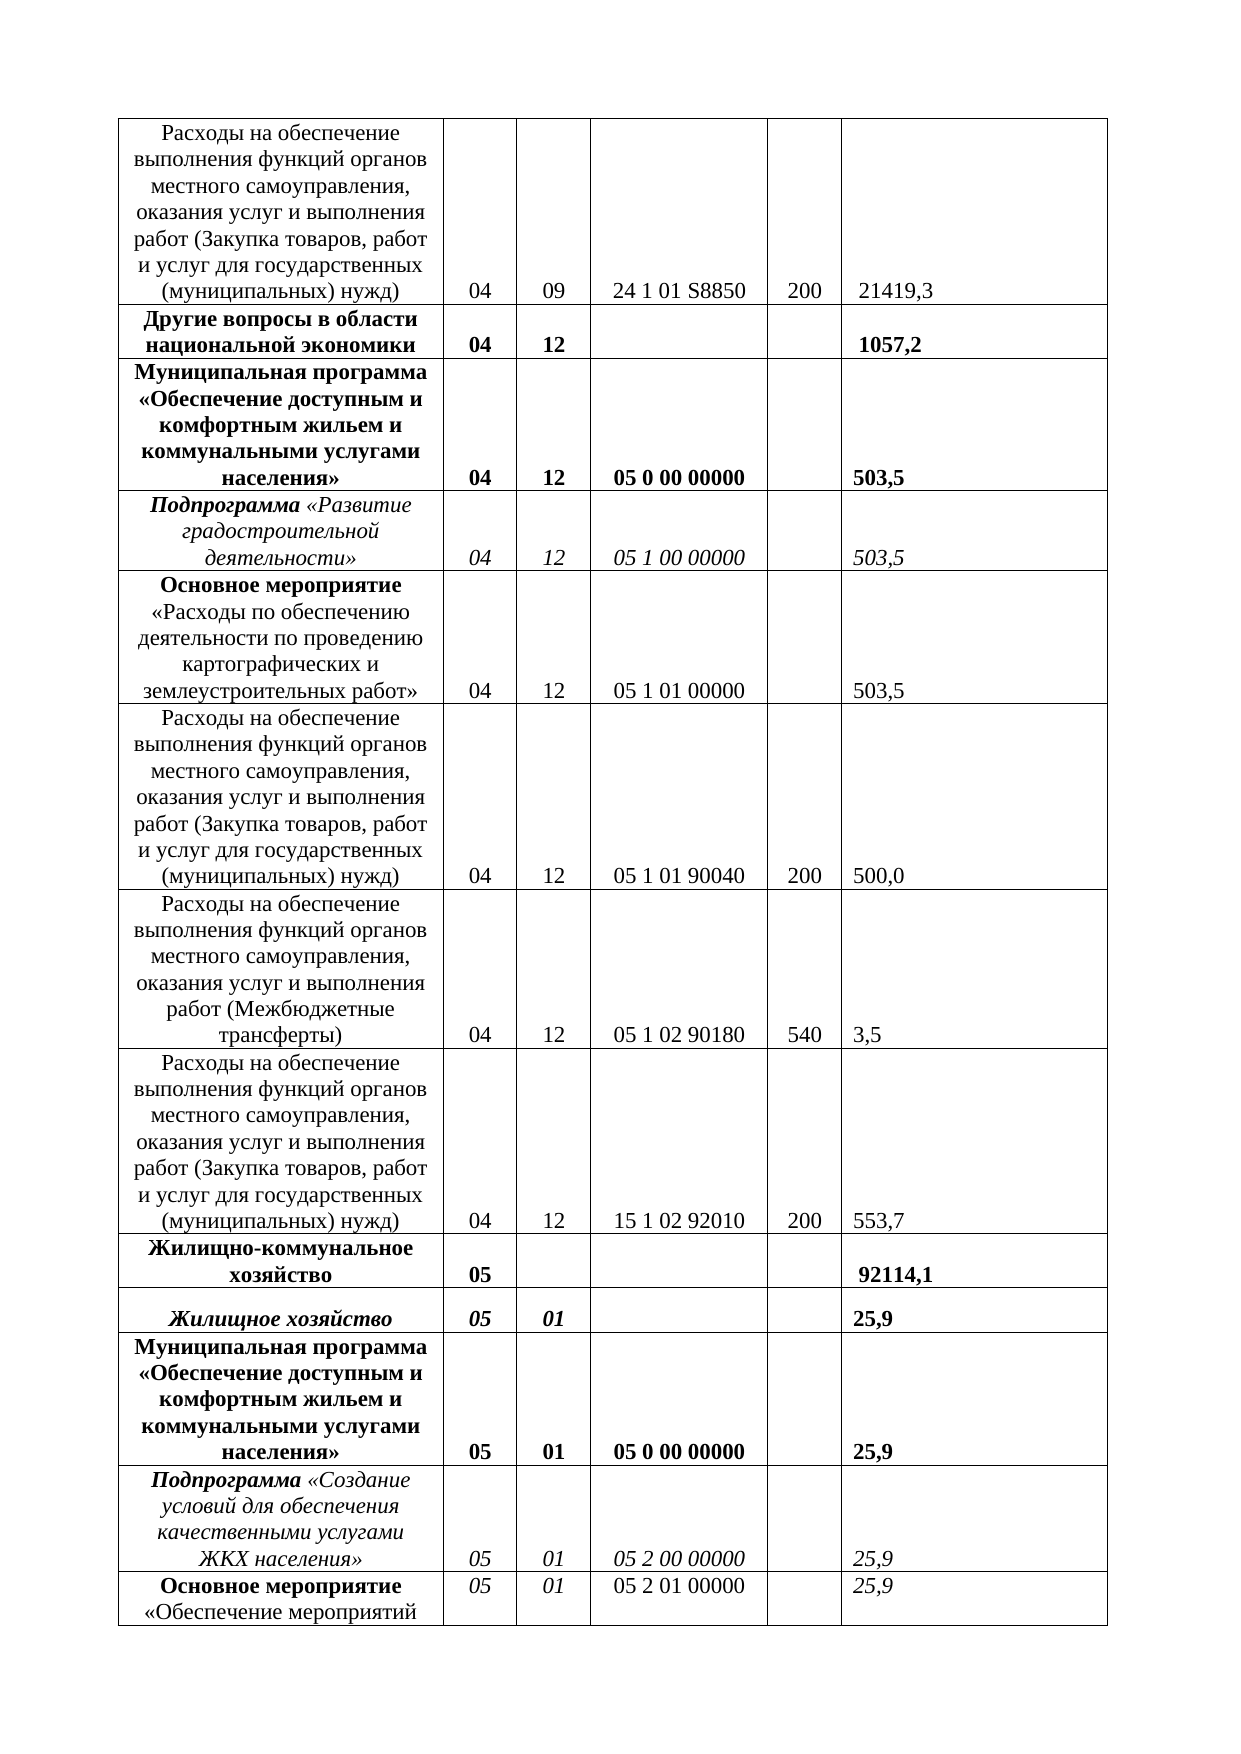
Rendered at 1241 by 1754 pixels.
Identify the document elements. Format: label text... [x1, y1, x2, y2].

table_cell Жилищное хозяйство [119, 1288, 443, 1332]
table_cell 04 [444, 1049, 516, 1233]
table_cell 05 0 00 00000 [591, 1333, 767, 1464]
table_cell Подпрограмма «Развитие градостроительной деятельности» [119, 491, 443, 570]
table_cell 21419,3 [842, 119, 1107, 304]
table_cell Подпрограмма «Создание условий для обеспечения качественными услугами ЖКХ населения» [119, 1466, 443, 1571]
table_cell Жилищно-коммунальное хозяйство [119, 1234, 443, 1287]
table_cell 24 1 01 S8850 [591, 119, 767, 304]
table_cell 05 1 01 90040 [591, 704, 767, 889]
table_cell [768, 1466, 841, 1571]
table_cell 04 [444, 119, 516, 304]
table_cell 05 [444, 1288, 516, 1332]
table_cell 540 [768, 890, 841, 1048]
table_cell 05 2 01 00000 [591, 1572, 767, 1625]
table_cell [119, 1572, 443, 1625]
table_cell 25,9 [842, 1466, 1107, 1571]
table_cell 1057,2 [842, 305, 1107, 357]
table_cell [768, 491, 841, 570]
table_cell 12 [517, 704, 590, 889]
table_cell 25,9 [842, 1333, 1107, 1464]
table_cell 01 [517, 1572, 590, 1625]
table_cell 503,5 [842, 491, 1107, 570]
table_cell 01 [517, 1288, 590, 1332]
table_cell 04 [444, 571, 516, 703]
table_cell 92114,1 [842, 1234, 1107, 1287]
table_cell 12 [517, 305, 590, 357]
table_cell 05 1 01 00000 [591, 571, 767, 703]
table_cell 15 1 02 92010 [591, 1049, 767, 1233]
table_cell 05 1 00 00000 [591, 491, 767, 570]
table_cell 05 0 00 00000 [591, 359, 767, 490]
table_cell 04 [444, 704, 516, 889]
table_cell [768, 1333, 841, 1464]
table_cell 01 [517, 1333, 590, 1464]
table_cell Муниципальная программа «Обеспечение доступным и комфортным жильем и коммунальными услугами населения» [119, 359, 443, 490]
table_cell 04 [444, 491, 516, 570]
table_cell [591, 1288, 767, 1332]
table_cell [517, 1234, 590, 1287]
table_cell 05 [444, 1234, 516, 1287]
table_cell 04 [444, 359, 516, 490]
table_cell 05 [444, 1333, 516, 1464]
table_cell 04 [444, 305, 516, 357]
table_cell [768, 1288, 841, 1332]
table_cell 200 [768, 704, 841, 889]
table_cell 503,5 [842, 571, 1107, 703]
table_cell Муниципальная программа «Обеспечение доступным и комфортным жильем и коммунальными услугами населения» [119, 1333, 443, 1464]
table_cell [768, 1234, 841, 1287]
table_cell 12 [517, 491, 590, 570]
table_cell 05 2 00 00000 [591, 1466, 767, 1571]
table_cell 200 [768, 1049, 841, 1233]
table_cell [591, 305, 767, 357]
table_cell 25,9 [842, 1572, 1107, 1625]
table_cell [768, 1572, 841, 1625]
table_cell [768, 359, 841, 490]
table_cell 05 1 02 90180 [591, 890, 767, 1048]
table_cell 12 [517, 890, 590, 1048]
table_cell 200 [768, 119, 841, 304]
table_cell 05 [444, 1572, 516, 1625]
table_cell 25,9 [842, 1288, 1107, 1332]
table_cell 503,5 [842, 359, 1107, 490]
table_cell 12 [517, 359, 590, 490]
table_cell Другие вопросы в области национальной экономики [119, 305, 443, 357]
table_cell 553,7 [842, 1049, 1107, 1233]
table_cell 12 [517, 1049, 590, 1233]
table_cell 500,0 [842, 704, 1107, 889]
table_cell 01 [517, 1466, 590, 1571]
table_cell [591, 1234, 767, 1287]
table_cell 12 [517, 571, 590, 703]
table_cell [119, 119, 443, 304]
table_cell Основное мероприятие «Расходы по обеспечению деятельности по проведению картографических и землеустроительных работ» [119, 571, 443, 703]
table_cell 09 [517, 119, 590, 304]
table_cell [768, 305, 841, 357]
table_cell 3,5 [842, 890, 1107, 1048]
table_cell 05 [444, 1466, 516, 1571]
table_cell [768, 571, 841, 703]
table_cell 04 [444, 890, 516, 1048]
table_cell Расходы на обеспечение выполнения функций органов местного самоуправления, оказания услуг и выполнения работ (Межбюджетные трансферты) [119, 890, 443, 1048]
